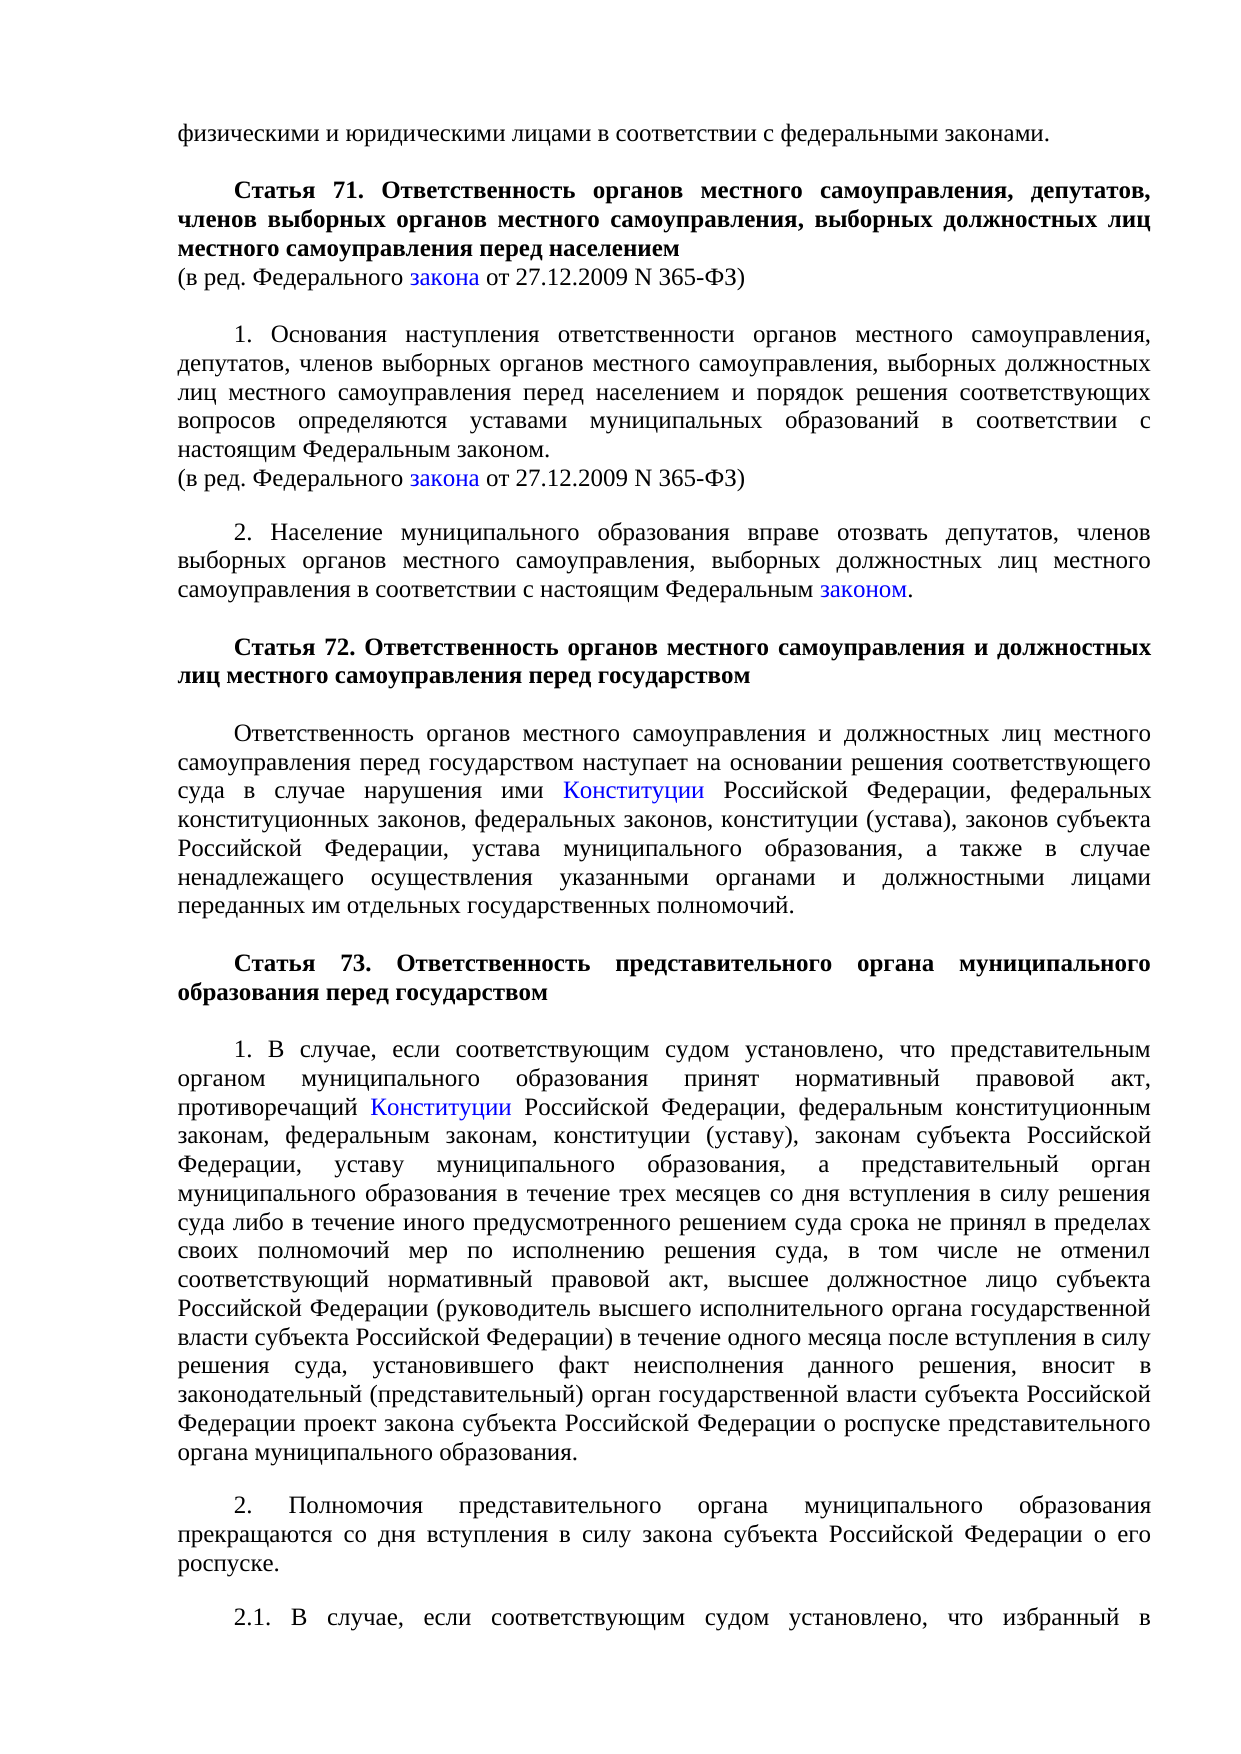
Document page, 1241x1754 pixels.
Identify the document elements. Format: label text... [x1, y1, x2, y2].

title Статья 73. Ответственность представительного органа муниципального образования перед государством [177, 948, 1152, 1006]
text 2. Население муниципального образования вправе отозвать депутатов, членов выборных органов местного самоуправления, выборных должностных лиц местного самоуправления в соответствии с настоящим Федеральным законом. [177, 517, 1152, 603]
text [177, 118, 1152, 147]
title Статья 71. Ответственность органов местного самоуправления, депутатов, членов выборных органов местного самоуправления, выборных должностных лиц местного самоуправления перед населением [177, 176, 1152, 262]
text (в ред. Федерального закона от 27.12.2009 N 365-ФЗ) [177, 463, 1152, 492]
text Ответственность органов местного самоуправления и должностных лиц местного самоуправления перед государством наступает на основании решения соответствующего суда в случае нарушения ими Конституции Российской Федерации, федеральных конституционных законов, федеральных законов, конституции (устава), законов субъекта Российской Федерации, устава муниципального образования, а также в случае ненадлежащего осуществления указанными органами и должностными лицами переданных им отдельных государственных полномочий. [177, 718, 1152, 919]
text 1. В случае, если соответствующим судом установлено, что представительным органом муниципального образования принят нормативный правовой акт, противоречащий Конституции Российской Федерации, федеральным конституционным законам, федеральным законам, конституции (уставу), законам субъекта Российской Федерации, уставу муниципального образования, а представительный орган муниципального образования в течение трех месяцев со дня вступления в силу решения суда либо в течение иного предусмотренного решением суда срока не принял в пределах своих полномочий мер по исполнению решения суда, в том числе не отменил соответствующий нормативный правовой акт, высшее должностное лицо субъекта Российской Федерации (руководитель высшего исполнительного органа государственной власти субъекта Российской Федерации) в течение одного месяца после вступления в силу решения суда, установившего факт неисполнения данного решения, вносит в законодательный (представительный) орган государственной власти субъекта Российской Федерации проект закона субъекта Российской Федерации о роспуске представительного органа муниципального образования. [177, 1034, 1152, 1466]
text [177, 1602, 1152, 1631]
text (в ред. Федерального закона от 27.12.2009 N 365-ФЗ) [177, 262, 1152, 291]
title Статья 72. Ответственность органов местного самоуправления и должностных лиц местного самоуправления перед государством [177, 632, 1152, 689]
text 2. Полномочия представительного органа муниципального образования прекращаются со дня вступления в силу закона субъекта Российской Федерации о его роспуске. [177, 1491, 1152, 1577]
text 1. Основания наступления ответственности органов местного самоуправления, депутатов, членов выборных органов местного самоуправления, выборных должностных лиц местного самоуправления перед населением и порядок решения соответствующих вопросов определяются уставами муниципальных образований в соответствии с настоящим Федеральным законом. [177, 319, 1152, 463]
